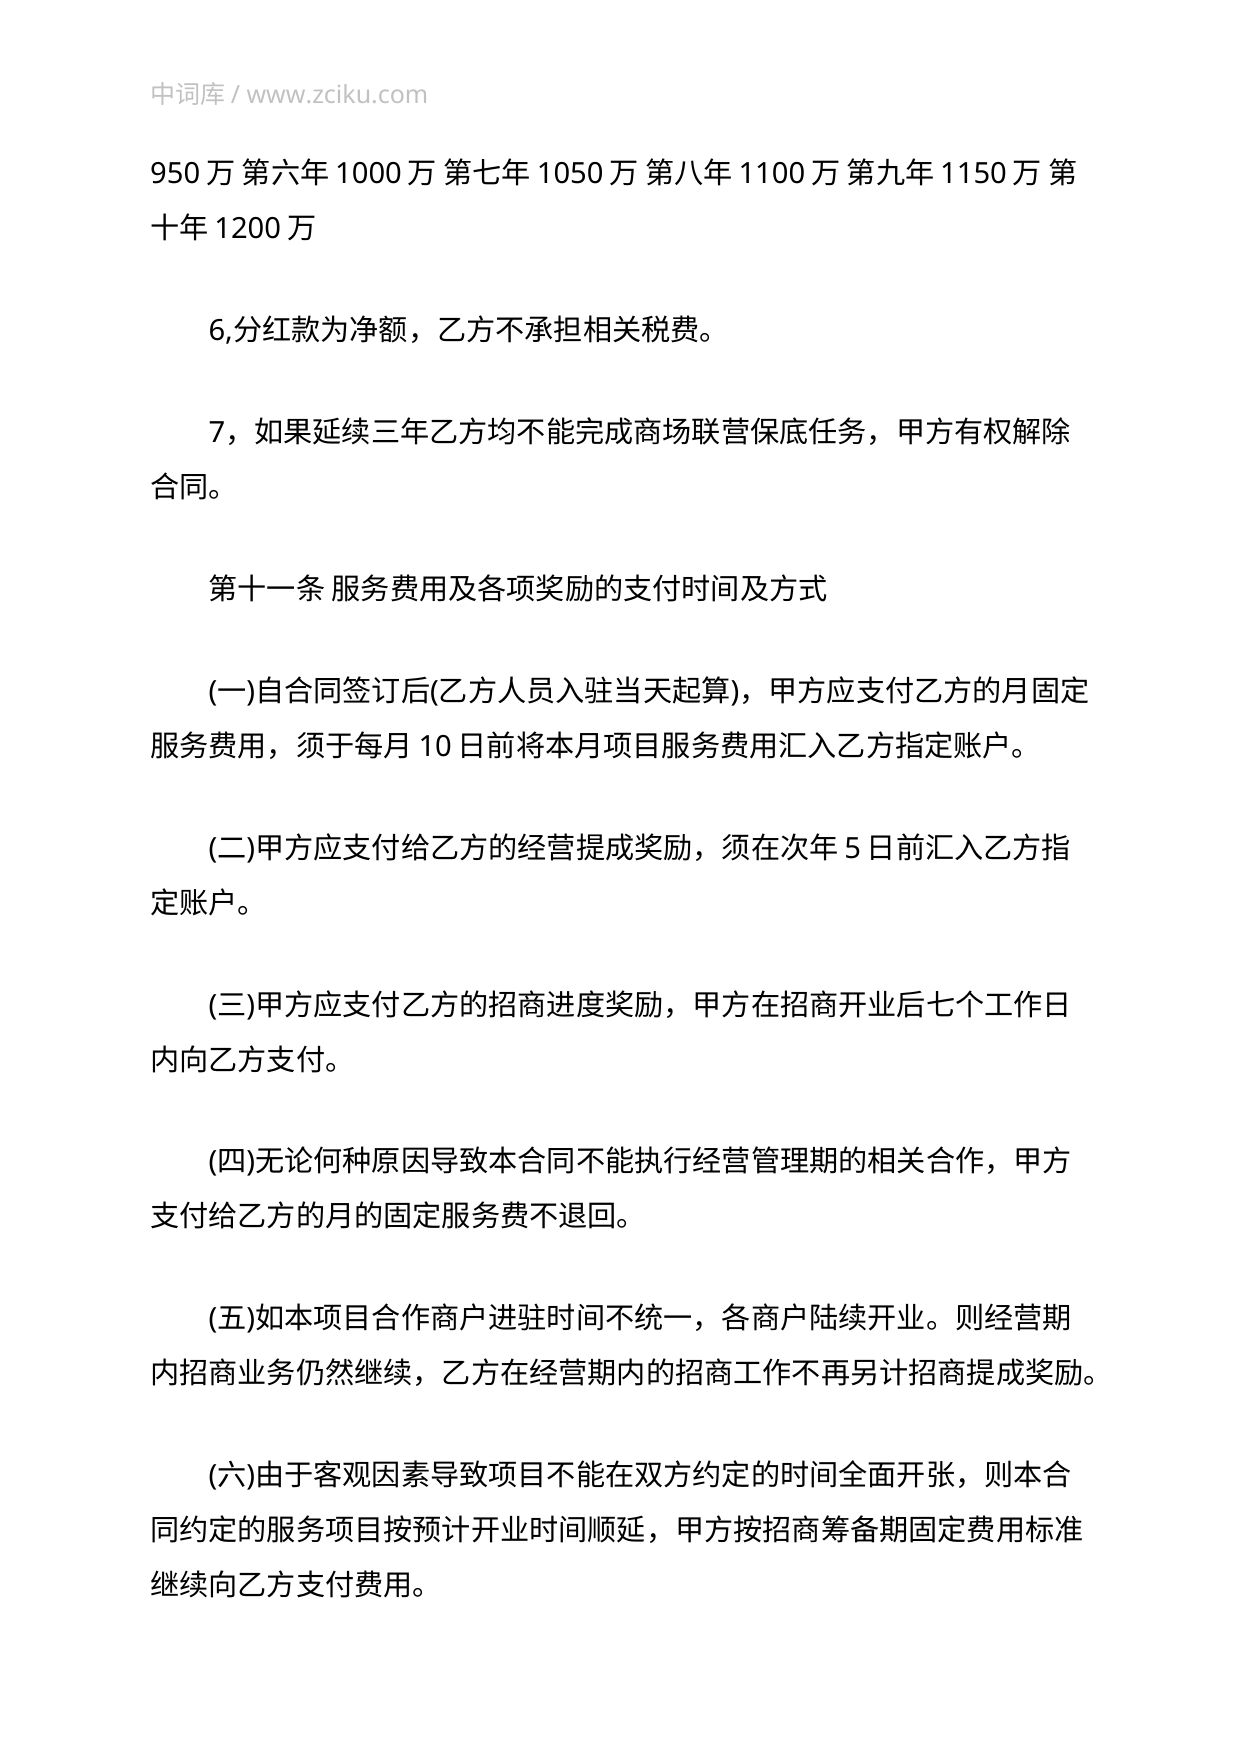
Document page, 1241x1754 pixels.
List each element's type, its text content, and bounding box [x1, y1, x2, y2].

text 6,分红款为净额，乙方不承担相关税费。 [150, 307, 1090, 349]
text (五)如本项目合作商户进驻时间不统一，各商户陆续开业。则经营期内招商业务仍然继续，乙方在经营期内的招商工作不再另计招商提成奖励。 [150, 1295, 1090, 1392]
text (三)甲方应支付乙方的招商进度奖励，甲方在招商开业后七个工作日内向乙方支付。 [150, 981, 1090, 1078]
text 第十一条 服务费用及各项奖励的支付时间及方式 [150, 566, 1090, 608]
text 7，如果延续三年乙方均不能完成商场联营保底任务，甲方有权解除合同。 [150, 409, 1090, 506]
text (一)自合同签订后(乙方人员入驻当天起算)，甲方应支付乙方的月固定服务费用，须于每月10日前将本月项目服务费用汇入乙方指定账户。 [150, 667, 1090, 765]
text (二)甲方应支付给乙方的经营提成奖励，须在次年5日前汇入乙方指定账户。 [150, 824, 1090, 922]
text (六)由于客观因素导致项目不能在双方约定的时间全面开张，则本合同约定的服务项目按预计开业时间顺延，甲方按招商筹备期固定费用标准继续向乙方支付费用。 [150, 1452, 1090, 1604]
text (四)无论何种原因导致本合同不能执行经营管理期的相关合作，甲方支付给乙方的月的固定服务费不退回。 [150, 1138, 1090, 1235]
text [150, 150, 1090, 247]
